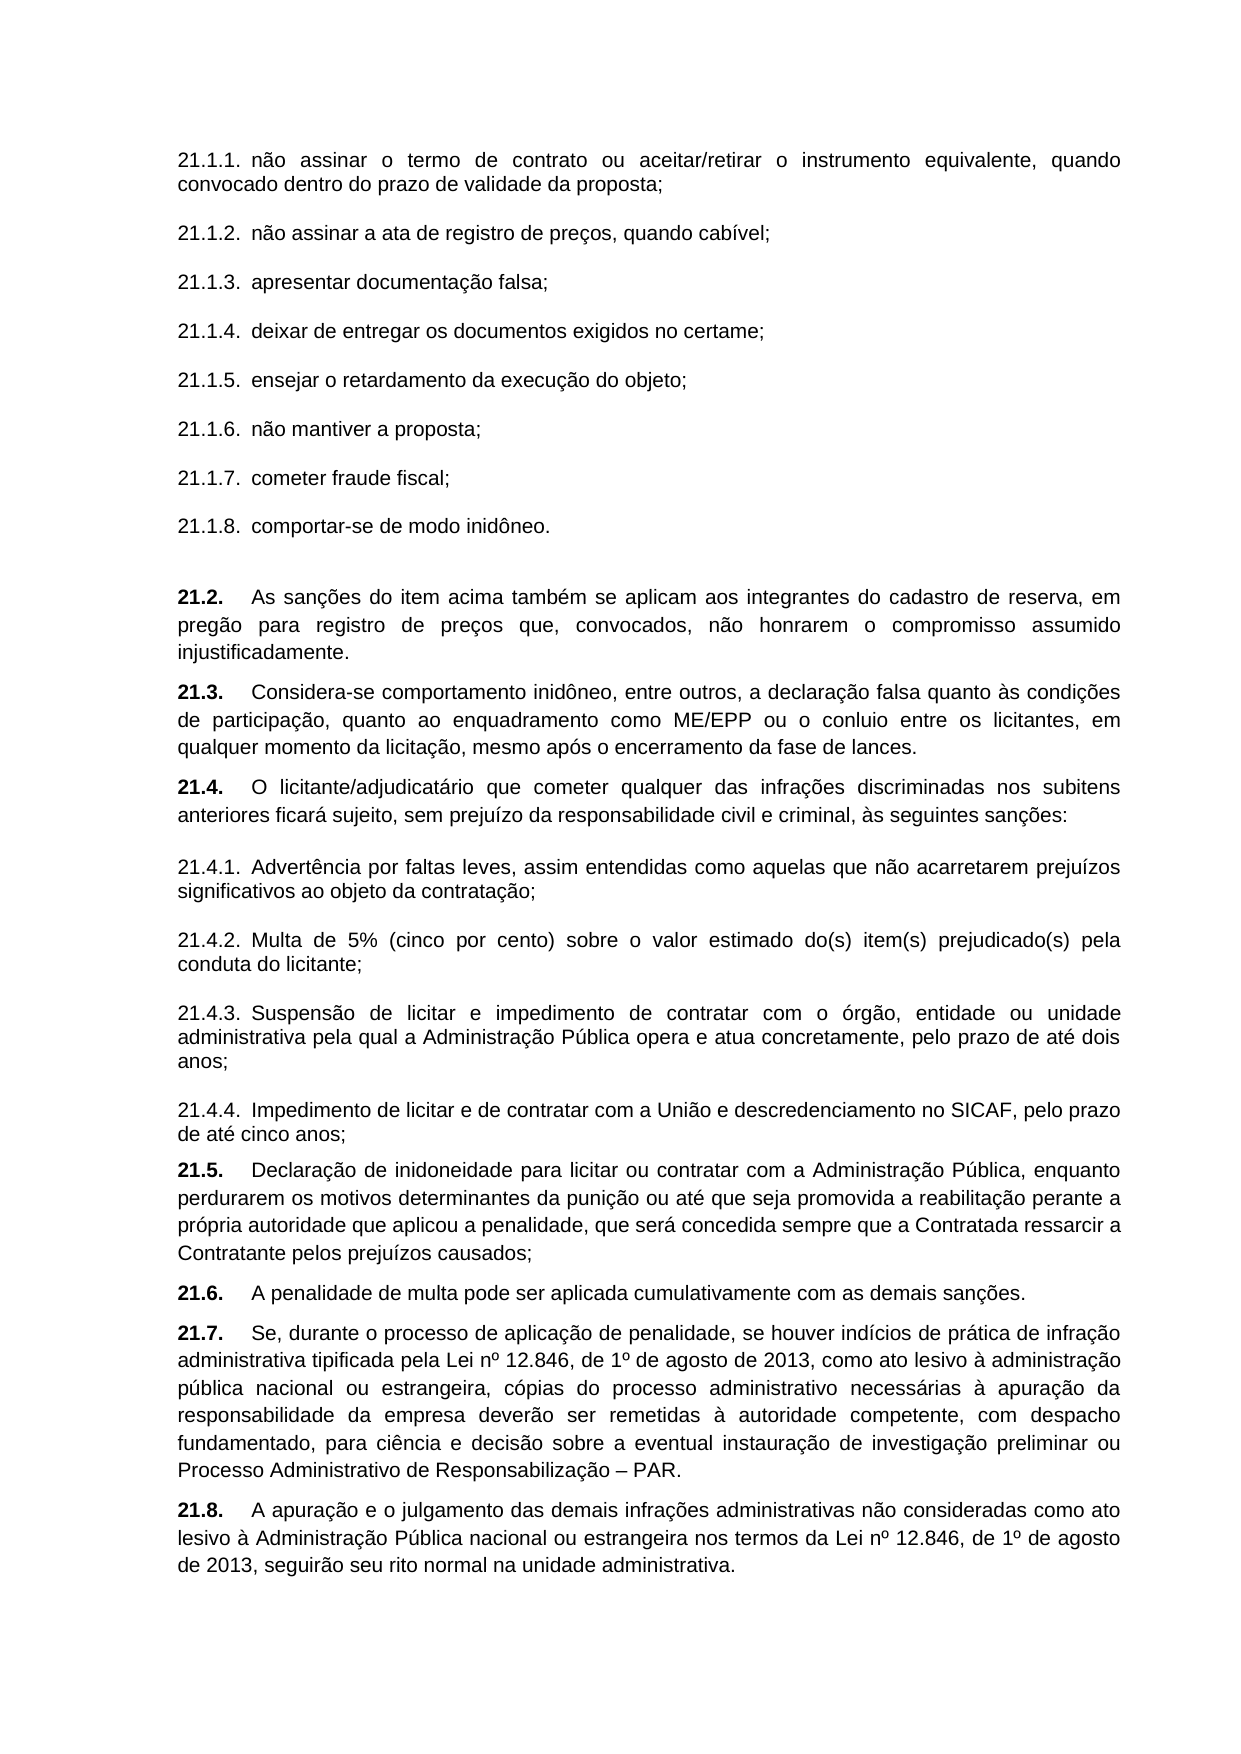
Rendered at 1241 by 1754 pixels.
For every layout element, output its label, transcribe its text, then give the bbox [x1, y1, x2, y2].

list Declaração de inidoneidade para licitar ou contratar com a Administração Pública, enquanto perdurarem os motivos determinantes da punição ou até que seja promovida a reabilitação perante a própria autoridade que aplicou a penalidade, que será concedida sempre que a Contratada ressarcir a Contratante pelos prejuízos causados; [177, 1158, 1122, 1264]
list Multa de 5% (cinco por cento) sobre o valor estimado do(s) item(s) prejudicado(s) pela conduta do licitante; [177, 928, 1122, 976]
list Advertência por faltas leves, assim entendidas como aquelas que não acarretarem prejuízos significativos ao objeto da contratação; [177, 855, 1122, 903]
list O licitante/adjudicatário que cometer qualquer das infrações discriminadas nos subitens anteriores ficará sujeito, sem prejuízo da responsabilidade civil e criminal, às seguintes sanções: [177, 775, 1122, 826]
list Considera-se comportamento inidôneo, entre outros, a declaração falsa quanto às condições de participação, quanto ao enquadramento como ME/EPP ou o conluio entre os licitantes, em qualquer momento da licitação, mesmo após o encerramento da fase de lances. [177, 680, 1122, 759]
list Se, durante o processo de aplicação de penalidade, se houver indícios de prática de infração administrativa tipificada pela Lei nº 12.846, de 1º de agosto de 2013, como ato lesivo à administração pública nacional ou estrangeira, cópias do processo administrativo necessárias à apuração da responsabilidade da empresa deverão ser remetidas à autoridade competente, com despacho fundamentado, para ciência e decisão sobre a eventual instauração de investigação preliminar ou Processo Administrativo de Responsabilização – PAR. [177, 1321, 1122, 1482]
list Suspensão de licitar e impedimento de contratar com o órgão, entidade ou unidade administrativa pela qual a Administração Pública opera e atua concretamente, pelo prazo de até dois anos; [177, 1001, 1122, 1073]
list não assinar o termo de contrato ou aceitar/retirar o instrumento equivalente, quando convocado dentro do prazo de validade da proposta; [177, 148, 1122, 196]
list não assinar a ata de registro de preços, quando cabível; [177, 221, 1122, 244]
list ensejar o retardamento da execução do objeto; [177, 367, 1122, 391]
list A apuração e o julgamento das demais infrações administrativas não consideradas como ato lesivo à Administração Pública nacional ou estrangeira nos termos da Lei nº 12.846, de 1º de agosto de 2013, seguirão seu rito normal na unidade administrativa. [177, 1498, 1122, 1577]
list apresentar documentação falsa; [177, 269, 1122, 293]
list cometer fraude fiscal; [177, 465, 1122, 489]
list Impedimento de licitar e de contratar com a União e descredenciamento no SICAF, pelo prazo de até cinco anos; [177, 1098, 1122, 1146]
list A penalidade de multa pode ser aplicada cumulativamente com as demais sanções. [177, 1281, 1122, 1304]
list deixar de entregar os documentos exigidos no certame; [177, 318, 1122, 342]
list comportar-se de modo inidôneo. [177, 514, 1122, 538]
list As sanções do item acima também se aplicam aos integrantes do cadastro de reserva, em pregão para registro de preços que, convocados, não honrarem o compromisso assumido injustificadamente. [177, 585, 1122, 664]
list não mantiver a proposta; [177, 416, 1122, 440]
